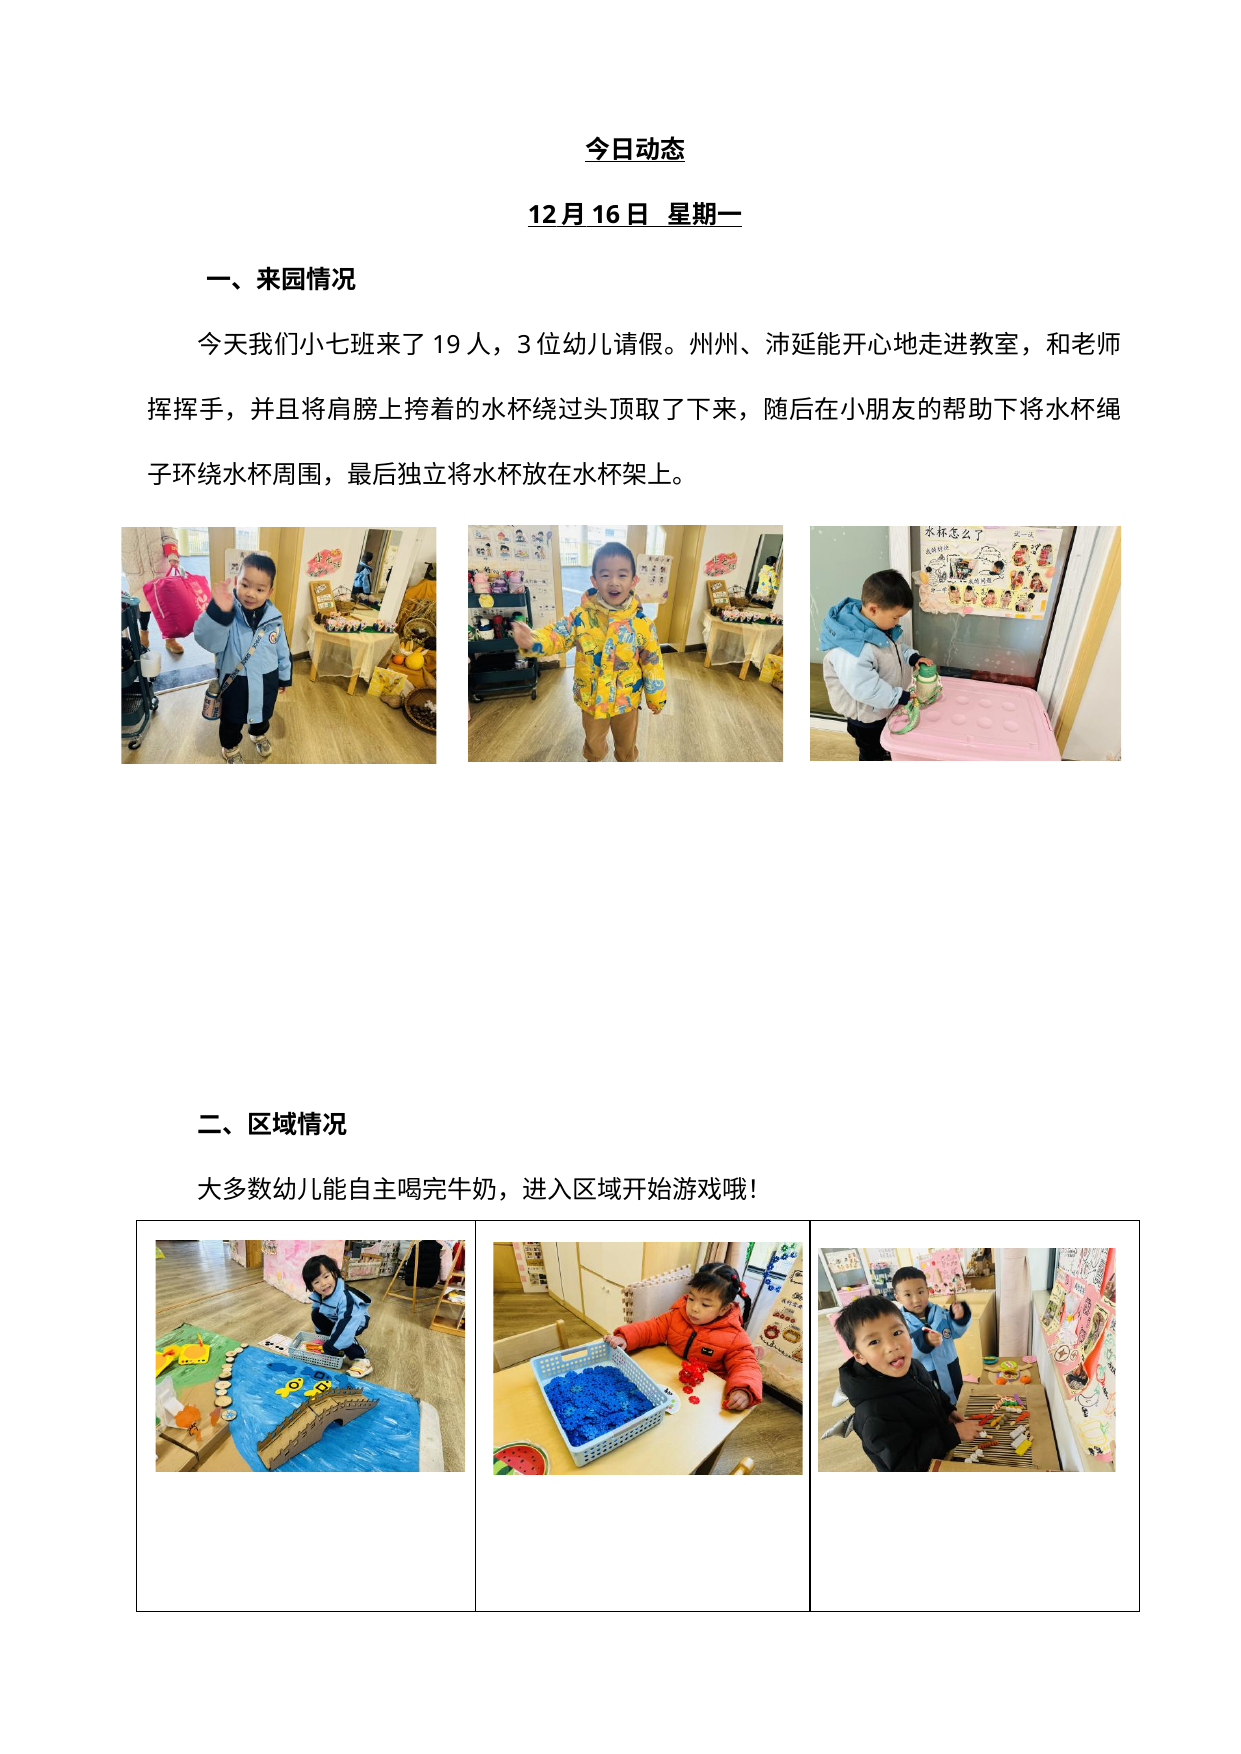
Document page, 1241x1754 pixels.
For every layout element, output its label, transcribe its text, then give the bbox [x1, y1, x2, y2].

table_header [811, 1221, 1139, 1611]
picture [468, 525, 784, 762]
picture [808, 526, 1121, 760]
text 今天我们小七班来了19人，3位幼儿请假。州州、沛延能开心地走进教室，和老师挥挥手，并且将肩膀上挎着的水杯绕过头顶取了下来，随后在小朋友的帮助下将水杯绳子环绕水杯周围，最后独立将水杯放在水杯架上。 [148, 310, 1122, 505]
table_header [137, 1221, 475, 1611]
text 一、来园情况 [206, 245, 1122, 310]
picture [121, 527, 437, 764]
table_header [476, 1221, 809, 1611]
text 大多数幼儿能自主喝完牛奶，进入区域开始游戏哦！ [148, 1155, 1122, 1220]
text 二、区域情况 [148, 1090, 1122, 1155]
text 今日动态 [148, 115, 1122, 180]
text 12月16日 星期一 [148, 180, 1122, 245]
